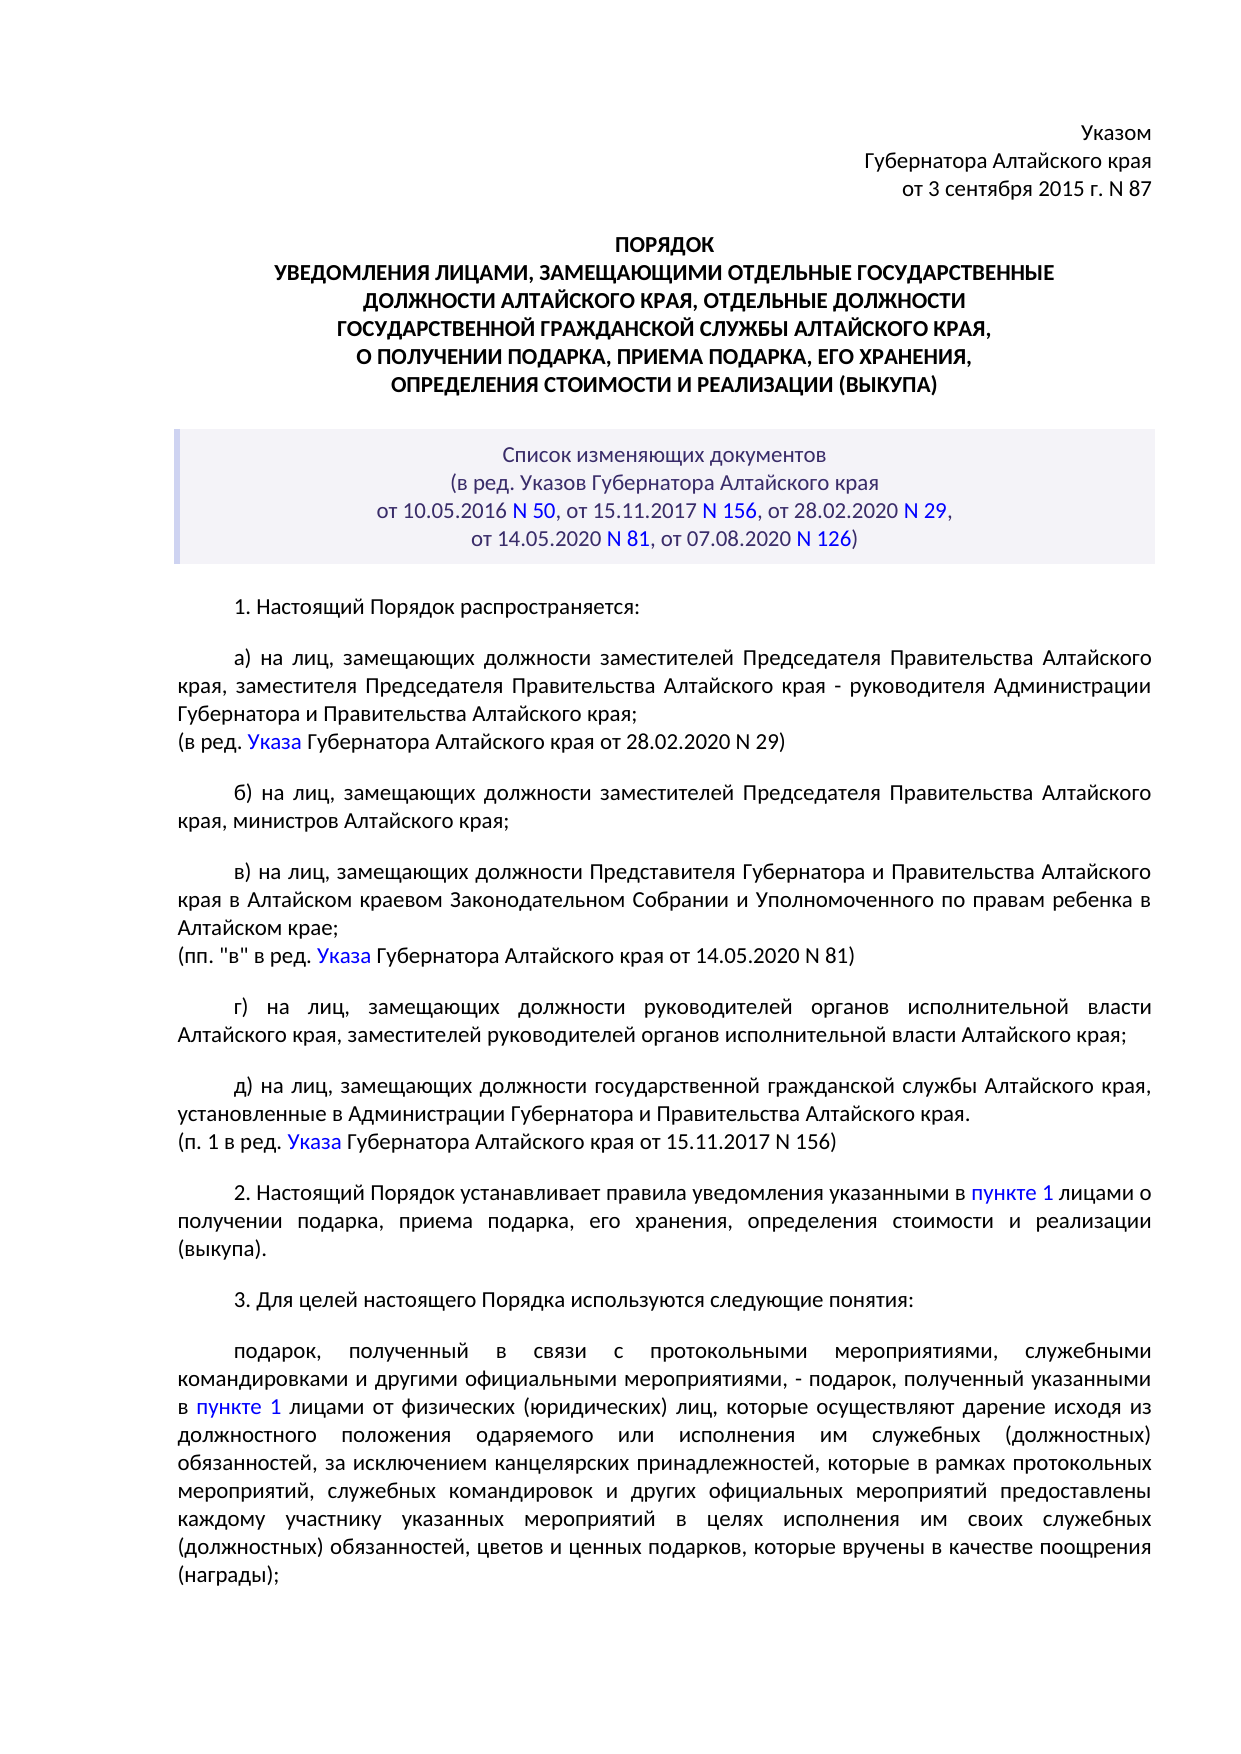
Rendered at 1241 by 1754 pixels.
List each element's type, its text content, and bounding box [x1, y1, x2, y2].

title УВЕДОМЛЕНИЯ ЛИЦАМИ, ЗАМЕЩАЮЩИМИ ОТДЕЛЬНЫЕ ГОСУДАРСТВЕННЫЕ [177, 258, 1152, 286]
title ГОСУДАРСТВЕННОЙ ГРАЖДАНСКОЙ СЛУЖБЫ АЛТАЙСКОГО КРАЯ, [177, 314, 1152, 342]
table_header Список изменяющих документов (в ред. Указов Губернатора Алтайского края от 10.05.2016 N 50, от 15.11.2017 N 156, от 28.02.2020 N 29, от 14.05.2020 N 81, от 07.08.2020 N 126) [180, 429, 1149, 564]
title ДОЛЖНОСТИ АЛТАЙСКОГО КРАЯ, ОТДЕЛЬНЫЕ ДОЛЖНОСТИ [177, 286, 1152, 314]
text Указом [177, 118, 1152, 146]
title ПОРЯДОК [177, 230, 1152, 258]
text подарок, полученный в связи с протокольными мероприятиями, служебными командировками и другими официальными мероприятиями, - подарок, полученный указанными в пункте 1 лицами от физических (юридических) лиц, которые осуществляют дарение исходя из должностного положения одаряемого или исполнения им служебных (должностных) обязанностей, за исключением канцелярских принадлежностей, которые в рамках протокольных мероприятий, служебных командировок и других официальных мероприятий предоставлены каждому участнику указанных мероприятий в целях исполнения им своих служебных (должностных) обязанностей, цветов и ценных подарков, которые вручены в качестве поощрения (награды); [177, 1336, 1152, 1588]
text а) на лиц, замещающих должности заместителей Председателя Правительства Алтайского края, заместителя Председателя Правительства Алтайского края - руководителя Администрации Губернатора и Правительства Алтайского края; [177, 643, 1152, 727]
text (в ред. Указа Губернатора Алтайского края от 28.02.2020 N 29) [177, 727, 1152, 755]
title ОПРЕДЕЛЕНИЯ СТОИМОСТИ И РЕАЛИЗАЦИИ (ВЫКУПА) [177, 370, 1152, 398]
text от 3 сентября 2015 г. N 87 [177, 174, 1152, 202]
text 3. Для целей настоящего Порядка используются следующие понятия: [177, 1285, 1152, 1313]
text г) на лиц, замещающих должности руководителей органов исполнительной власти Алтайского края, заместителей руководителей органов исполнительной власти Алтайского края; [177, 992, 1152, 1048]
text (пп. "в" в ред. Указа Губернатора Алтайского края от 14.05.2020 N 81) [177, 941, 1152, 969]
text 1. Настоящий Порядок распространяется: [177, 592, 1152, 620]
text в) на лиц, замещающих должности Представителя Губернатора и Правительства Алтайского края в Алтайском краевом Законодательном Собрании и Уполномоченного по правам ребенка в Алтайском крае; [177, 857, 1152, 941]
text б) на лиц, замещающих должности заместителей Председателя Правительства Алтайского края, министров Алтайского края; [177, 778, 1152, 834]
text 2. Настоящий Порядок устанавливает правила уведомления указанными в пункте 1 лицами о получении подарка, приема подарка, его хранения, определения стоимости и реализации (выкупа). [177, 1178, 1152, 1262]
title О ПОЛУЧЕНИИ ПОДАРКА, ПРИЕМА ПОДАРКА, ЕГО ХРАНЕНИЯ, [177, 342, 1152, 370]
text д) на лиц, замещающих должности государственной гражданской службы Алтайского края, установленные в Администрации Губернатора и Правительства Алтайского края. [177, 1071, 1152, 1127]
text Губернатора Алтайского края [177, 146, 1152, 174]
text (п. 1 в ред. Указа Губернатора Алтайского края от 15.11.2017 N 156) [177, 1127, 1152, 1155]
